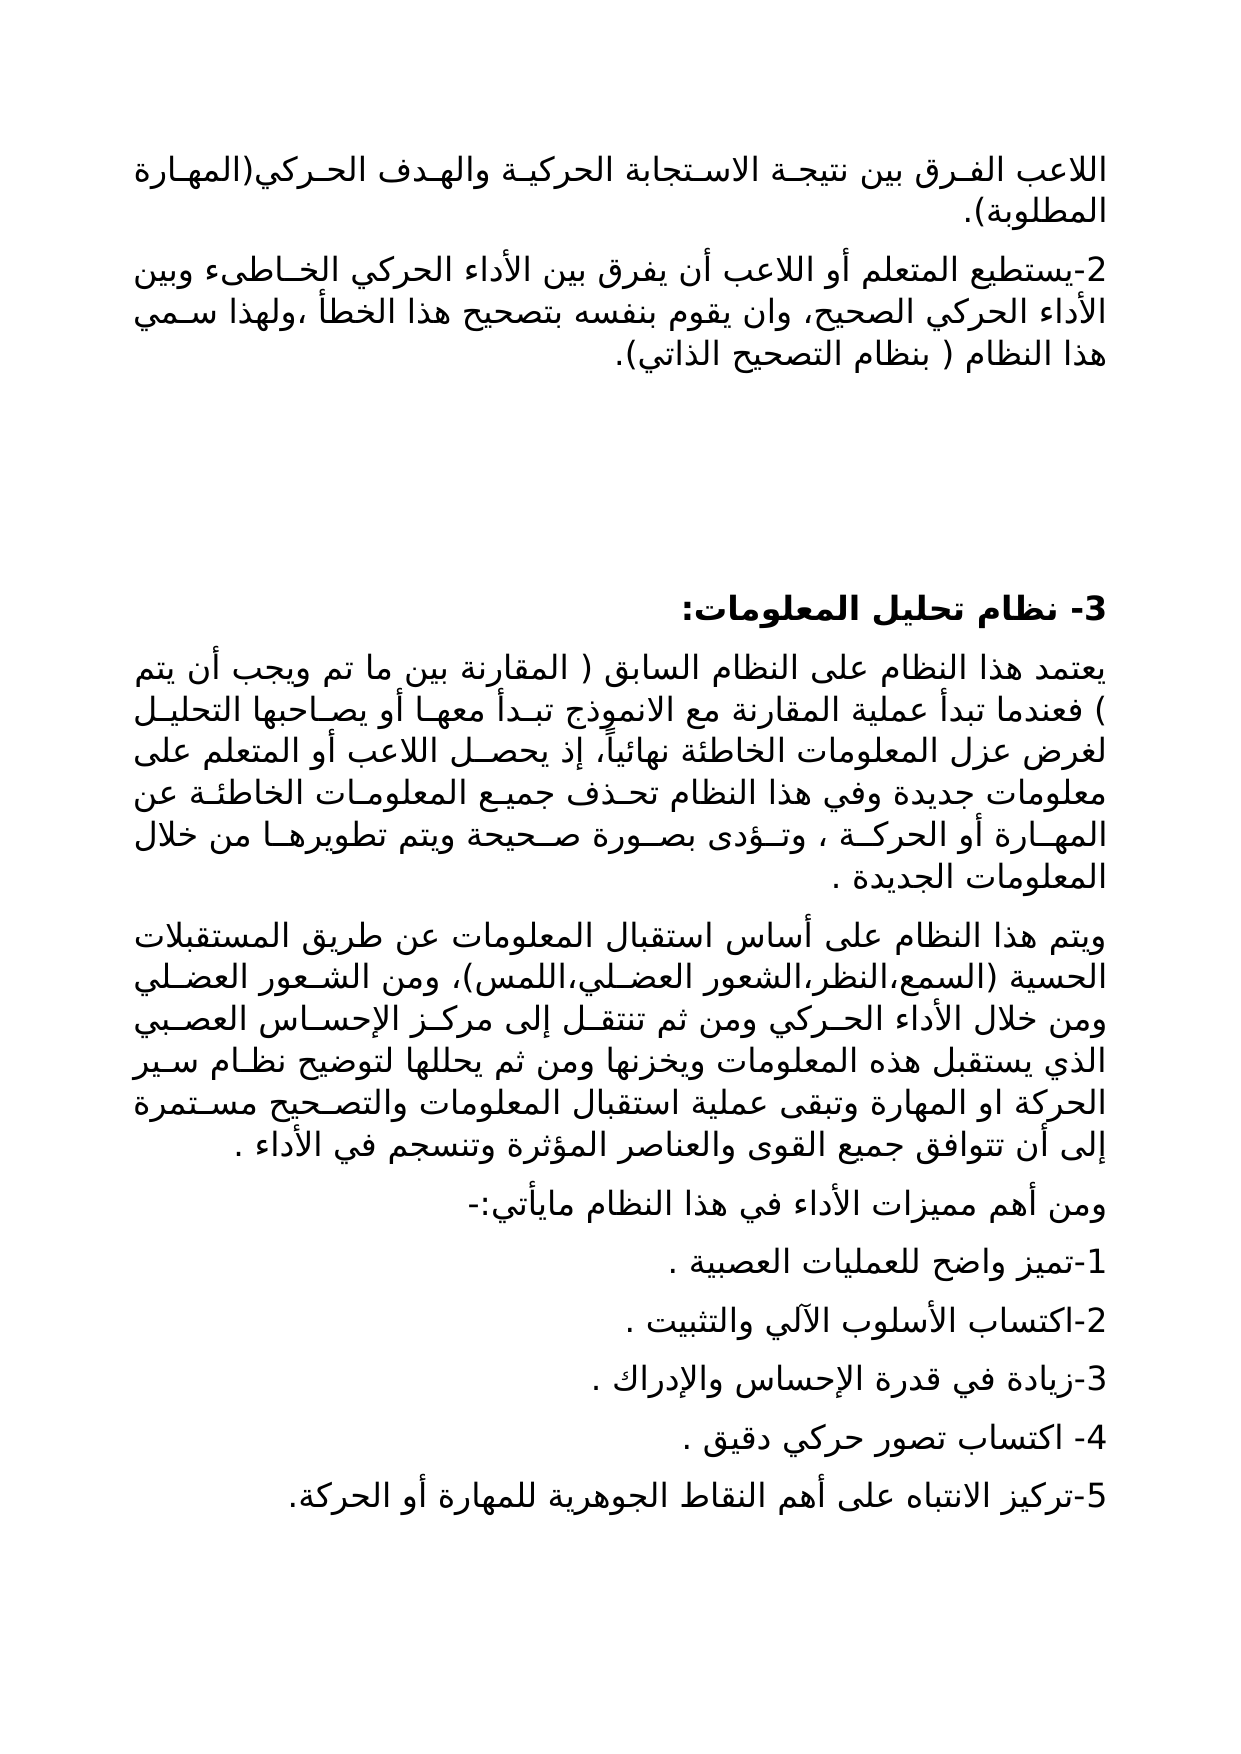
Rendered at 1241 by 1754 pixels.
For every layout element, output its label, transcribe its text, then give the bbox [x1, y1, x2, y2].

text 4- اكتساب تصور حركي دقيق . [133, 1418, 1107, 1457]
text 3-زيادة في قدرة الإحساس والإدراك . [133, 1359, 1107, 1398]
text ومن أهم مميزات الأداء في هذا النظام مايأتي:- [133, 1184, 1107, 1223]
text 2-اكتساب الأسلوب الآلي والتثبيت . [133, 1301, 1107, 1340]
text 5-تركيز الانتباه على أهم النقاط الجوهرية للمهارة أو الحركة. [133, 1477, 1107, 1516]
text يعتمد هذا النظام على النظام السابق ( المقارنة بين ما تم ويجب أن يتم ) فعندما تبدأ عملية المقارنة مع الانموذج تبدأ معها أو يصاحبها التحليل لغرض عزل المعلومات الخاطئة نهائياً، إذ يحصل اللاعب أو المتعلم على معلومات جديدة وفي هذا النظام تحذف جميع المعلومات الخاطئة عن المهارة أو الحركة ، وتؤدى بصورة صحيحة ويتم تطويرها من خلال المعلومات الجديدة . [133, 648, 1107, 896]
text 3- نظام تحليل المعلومات: [133, 589, 1107, 628]
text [133, 150, 1107, 231]
text 1-تميز واضح للعمليات العصبية . [133, 1242, 1107, 1281]
text ويتم هذا النظام على أساس استقبال المعلومات عن طريق المستقبلات الحسية (السمع،النظر،الشعور العضلي،اللمس)، ومن الشعور العضلي ومن خلال الأداء الحركي ومن ثم تنتقل إلى مركز الإحساس العصبي الذي يستقبل هذه المعلومات ويخزنها ومن ثم يحللها لتوضيح نظام سير الحركة او المهارة وتبقى عملية استقبال المعلومات والتصحيح مستمرة إلى أن تتوافق جميع القوى والعناصر المؤثرة وتنسجم في الأداء . [133, 916, 1107, 1164]
text 2-يستطيع المتعلم أو اللاعب أن يفرق بين الأداء الحركي الخاطىء وبين الأداء الحركي الصحيح، وان يقوم بنفسه بتصحيح هذا الخطأ ،ولهذا سمي هذا النظام ( بنظام التصحيح الذاتي). [133, 250, 1107, 373]
